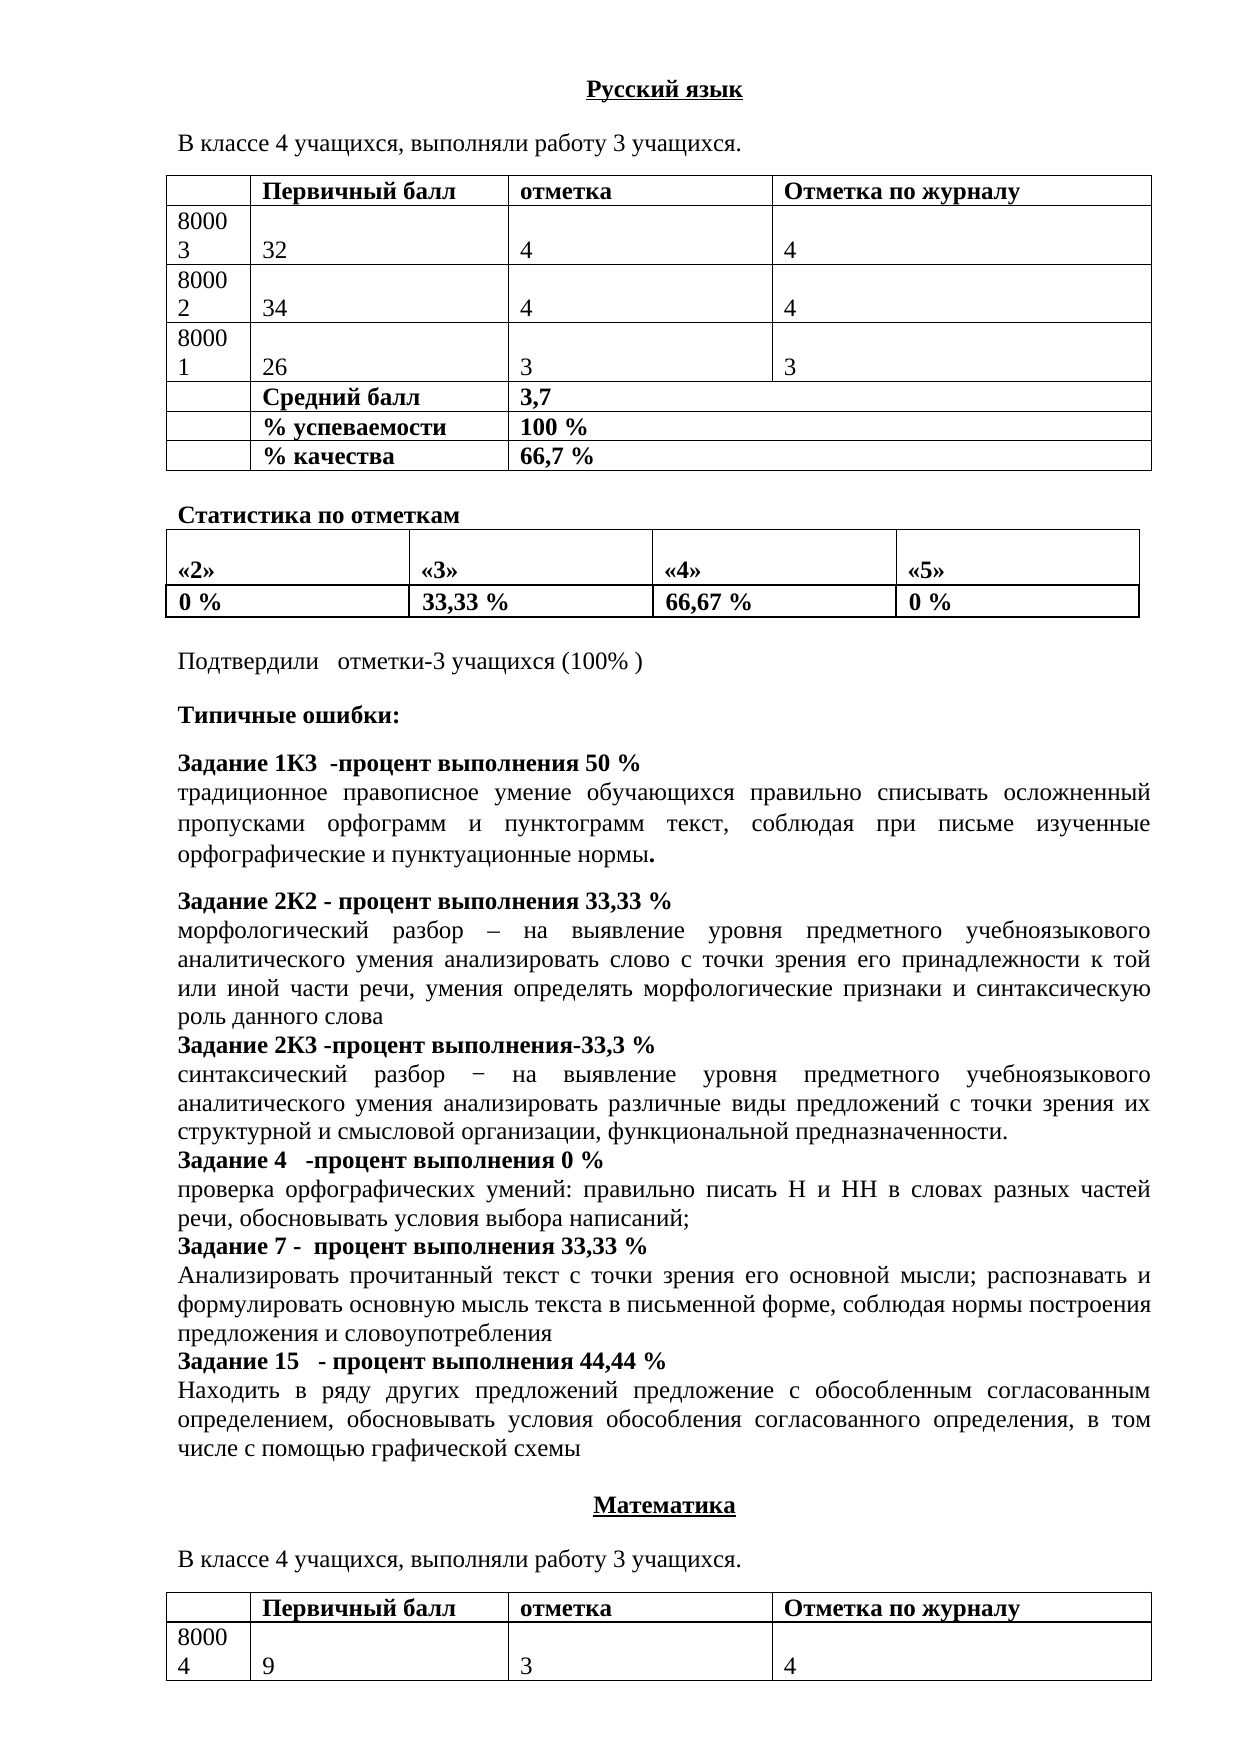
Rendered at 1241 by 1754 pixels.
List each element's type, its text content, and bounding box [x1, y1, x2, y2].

table_header Первичный балл [251, 176, 508, 205]
text Задание 15 - процент выполнения 44,44 % [177, 1346, 1152, 1375]
table_cell 80002 [167, 265, 250, 322]
table_cell 4 [773, 1623, 1151, 1680]
text синтаксический разбор − на выявление уровня предметного учебноязыкового аналитического умения анализировать различные виды предложений с точки зрения их структурной и смысловой организации, функциональной предназначенности. [177, 1059, 1152, 1145]
text Типичные ошибки: [177, 700, 1152, 729]
table_cell 66,67 % [654, 586, 895, 616]
table_cell [167, 382, 250, 411]
table_header [167, 176, 250, 205]
text Задание 2К2 - процент выполнения 33,33 % [177, 886, 1152, 915]
table_cell 80003 [167, 206, 250, 264]
table_cell [167, 412, 250, 440]
table_cell % успеваемости [251, 412, 508, 440]
text морфологический разбор – на выявление уровня предметного учебноязыкового аналитического умения анализировать слово с точки зрения его принадлежности к той или иной части речи, умения определять морфологические признаки и синтаксическую роль данного слова [177, 915, 1152, 1030]
table_cell 4 [509, 206, 772, 264]
text Находить в ряду других предложений предложение с обособленным согласованным определением, обосновывать условия обособления согласованного определения, в том числе с помощью графической схемы [177, 1375, 1152, 1461]
table_cell 4 [773, 206, 1151, 264]
table_cell % качества [251, 441, 508, 470]
table_cell [167, 441, 250, 470]
table_cell 4 [509, 265, 772, 322]
text проверка орфографических умений: правильно писать Н и НН в словах разных частей речи, обосновывать условия выбора написаний; [177, 1174, 1152, 1231]
table_header Отметка по журналу [773, 1593, 1151, 1621]
table_cell 80001 [167, 323, 250, 381]
table_cell 9 [251, 1623, 508, 1680]
table_header Первичный балл [251, 1593, 508, 1621]
table_cell 4 [773, 265, 1151, 322]
table_header «5» [897, 530, 1139, 583]
table_header «4» [653, 530, 896, 583]
text Подтвердили отметки-3 учащихся (100% ) [177, 646, 1152, 675]
table_cell 0 % [167, 586, 408, 616]
table_cell 33,33 % [410, 586, 652, 616]
table_cell 3,7 [509, 382, 1151, 411]
table_cell 3 [509, 1623, 772, 1680]
table_header отметка [509, 176, 772, 205]
table_cell 100 % [509, 412, 1151, 440]
table_header «2» [167, 530, 409, 583]
text В классе 4 учащихся, выполняли работу 3 учащихся. [177, 128, 1152, 156]
text Задание 7 - процент выполнения 33,33 % [177, 1231, 1152, 1260]
table_header «3» [410, 530, 652, 583]
table_cell 34 [251, 265, 508, 322]
table_cell 3 [509, 323, 772, 381]
table_cell Средний балл [251, 382, 508, 411]
text Математика [177, 1490, 1152, 1519]
table_header [167, 1593, 250, 1621]
table_header отметка [509, 1593, 772, 1621]
table_cell 3 [773, 323, 1151, 381]
text В классе 4 учащихся, выполняли работу 3 учащихся. [177, 1544, 1152, 1573]
table_cell 80004 [167, 1623, 250, 1680]
table_cell 66,7 % [509, 441, 1151, 470]
text Задание 4 -процент выполнения 0 % [177, 1145, 1152, 1174]
text Задание 2К3 -процент выполнения-33,3 % [177, 1030, 1152, 1059]
text Статистика по отметкам [177, 500, 1152, 529]
table_cell 0 % [897, 586, 1138, 616]
text Анализировать прочитанный текст с точки зрения его основной мысли; распознавать и формулировать основную мысль текста в письменной форме, соблюдая нормы построения предложения и словоупотребления [177, 1260, 1152, 1346]
table_header Отметка по журналу [773, 176, 1151, 205]
table_cell 26 [251, 323, 508, 381]
text Русский язык [177, 74, 1152, 103]
text традиционное правописное умение обучающихся правильно списывать осложненный пропусками орфограмм и пунктограмм текст, соблюдая при письме изученные орфографические и пунктуационные нормы. [177, 777, 1152, 867]
table_cell 32 [251, 206, 508, 264]
text Задание 1К3 -процент выполнения 50 % [177, 748, 1152, 777]
